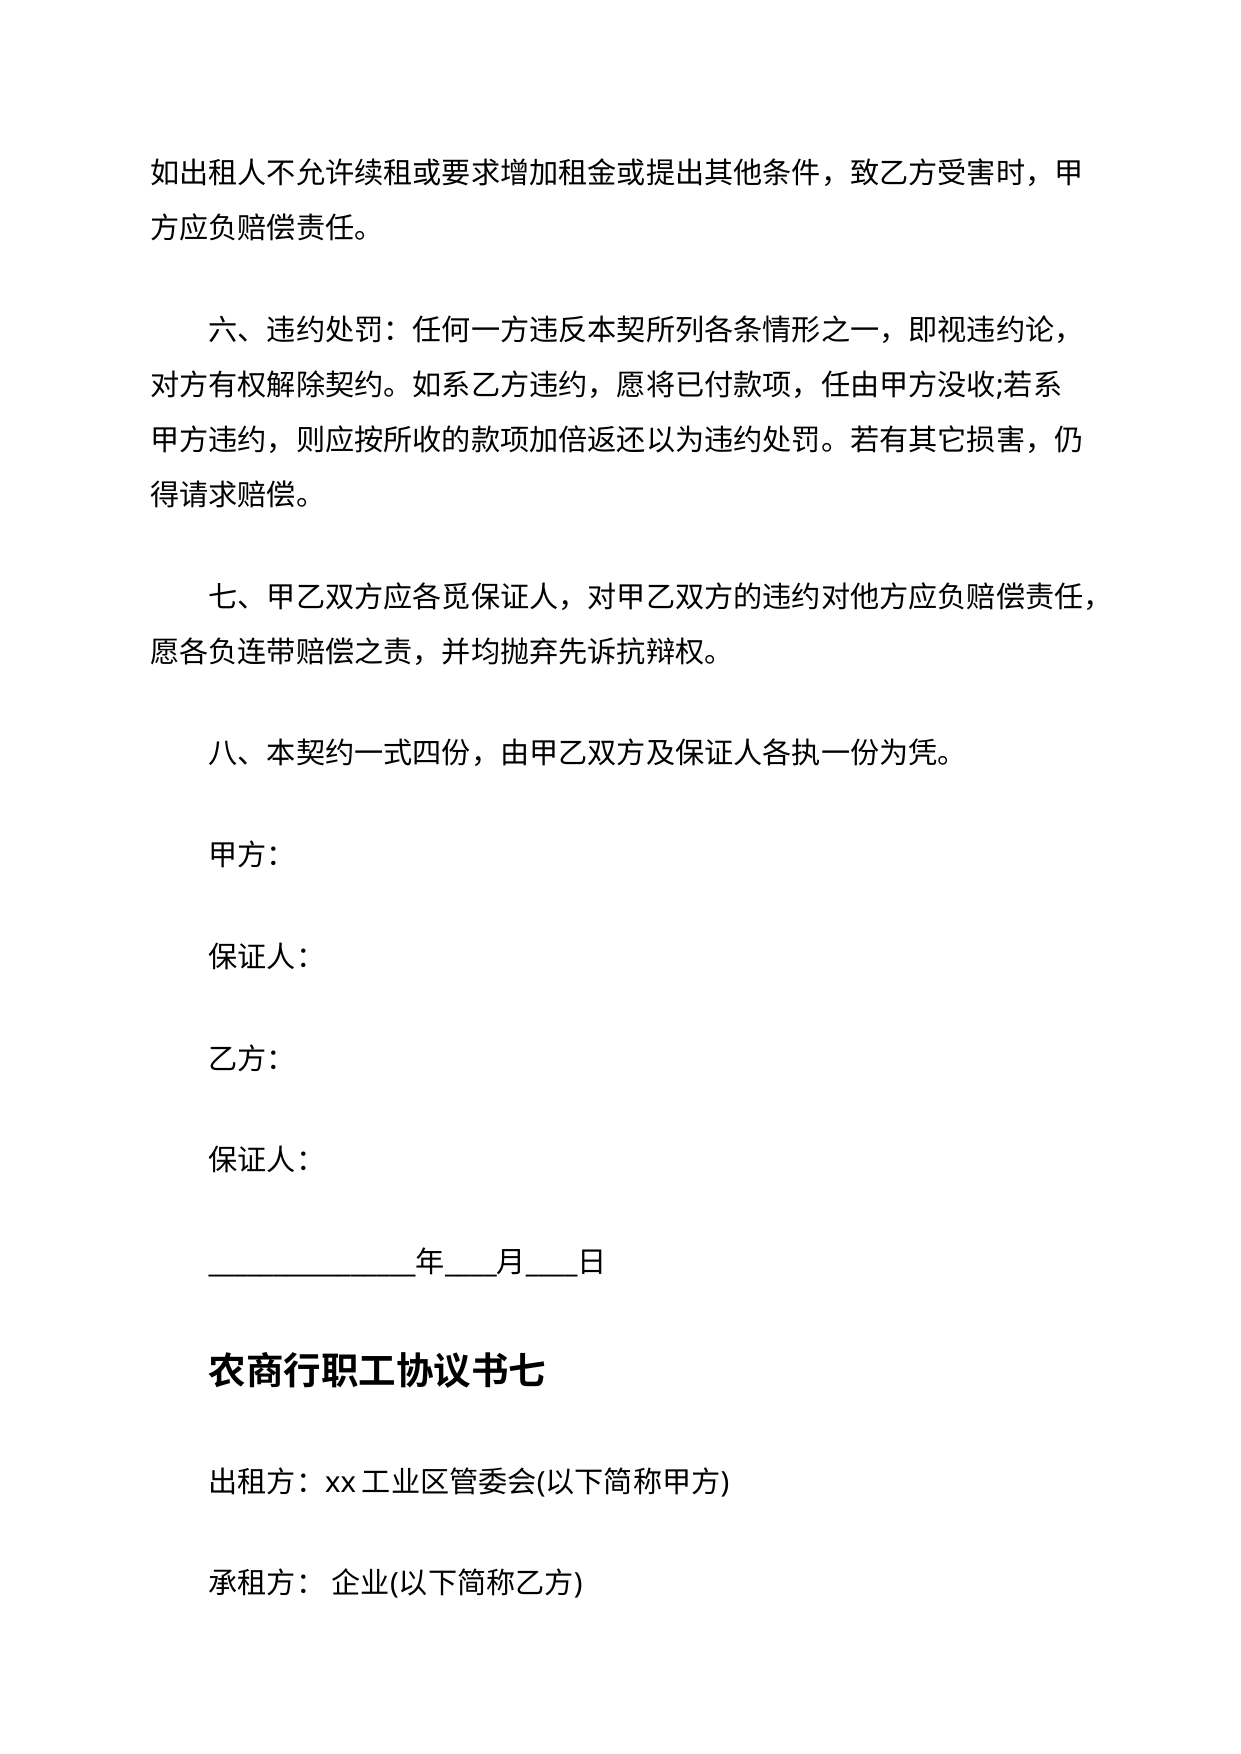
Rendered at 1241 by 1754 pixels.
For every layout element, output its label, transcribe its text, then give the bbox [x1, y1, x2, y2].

text 甲方： [150, 832, 1090, 874]
text 出租方：xx工业区管委会(以下简称甲方) [150, 1458, 1090, 1501]
text 八、本契约一式四份，由甲乙双方及保证人各执一份为凭。 [150, 730, 1090, 772]
text ________________年____月____日 [150, 1239, 1090, 1281]
text 保证人： [150, 1137, 1090, 1179]
text 六、违约处罚：任何一方违反本契所列各条情形之一，即视违约论，对方有权解除契约。如系乙方违约，愿将已付款项，任由甲方没收;若系甲方违约，则应按所收的款项加倍返还以为违约处罚。若有其它损害，仍得请求赔偿。 [150, 307, 1090, 514]
text 乙方： [150, 1035, 1090, 1077]
text 七、甲乙双方应各觅保证人，对甲乙双方的违约对他方应负赔偿责任，愿各负连带赔偿之责，并均抛弃先诉抗辩权。 [150, 573, 1090, 670]
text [150, 150, 1090, 247]
text 承租方： 企业(以下简称乙方) [150, 1560, 1090, 1602]
text 农商行职工协议书七 [150, 1341, 1090, 1395]
text 保证人： [150, 933, 1090, 976]
